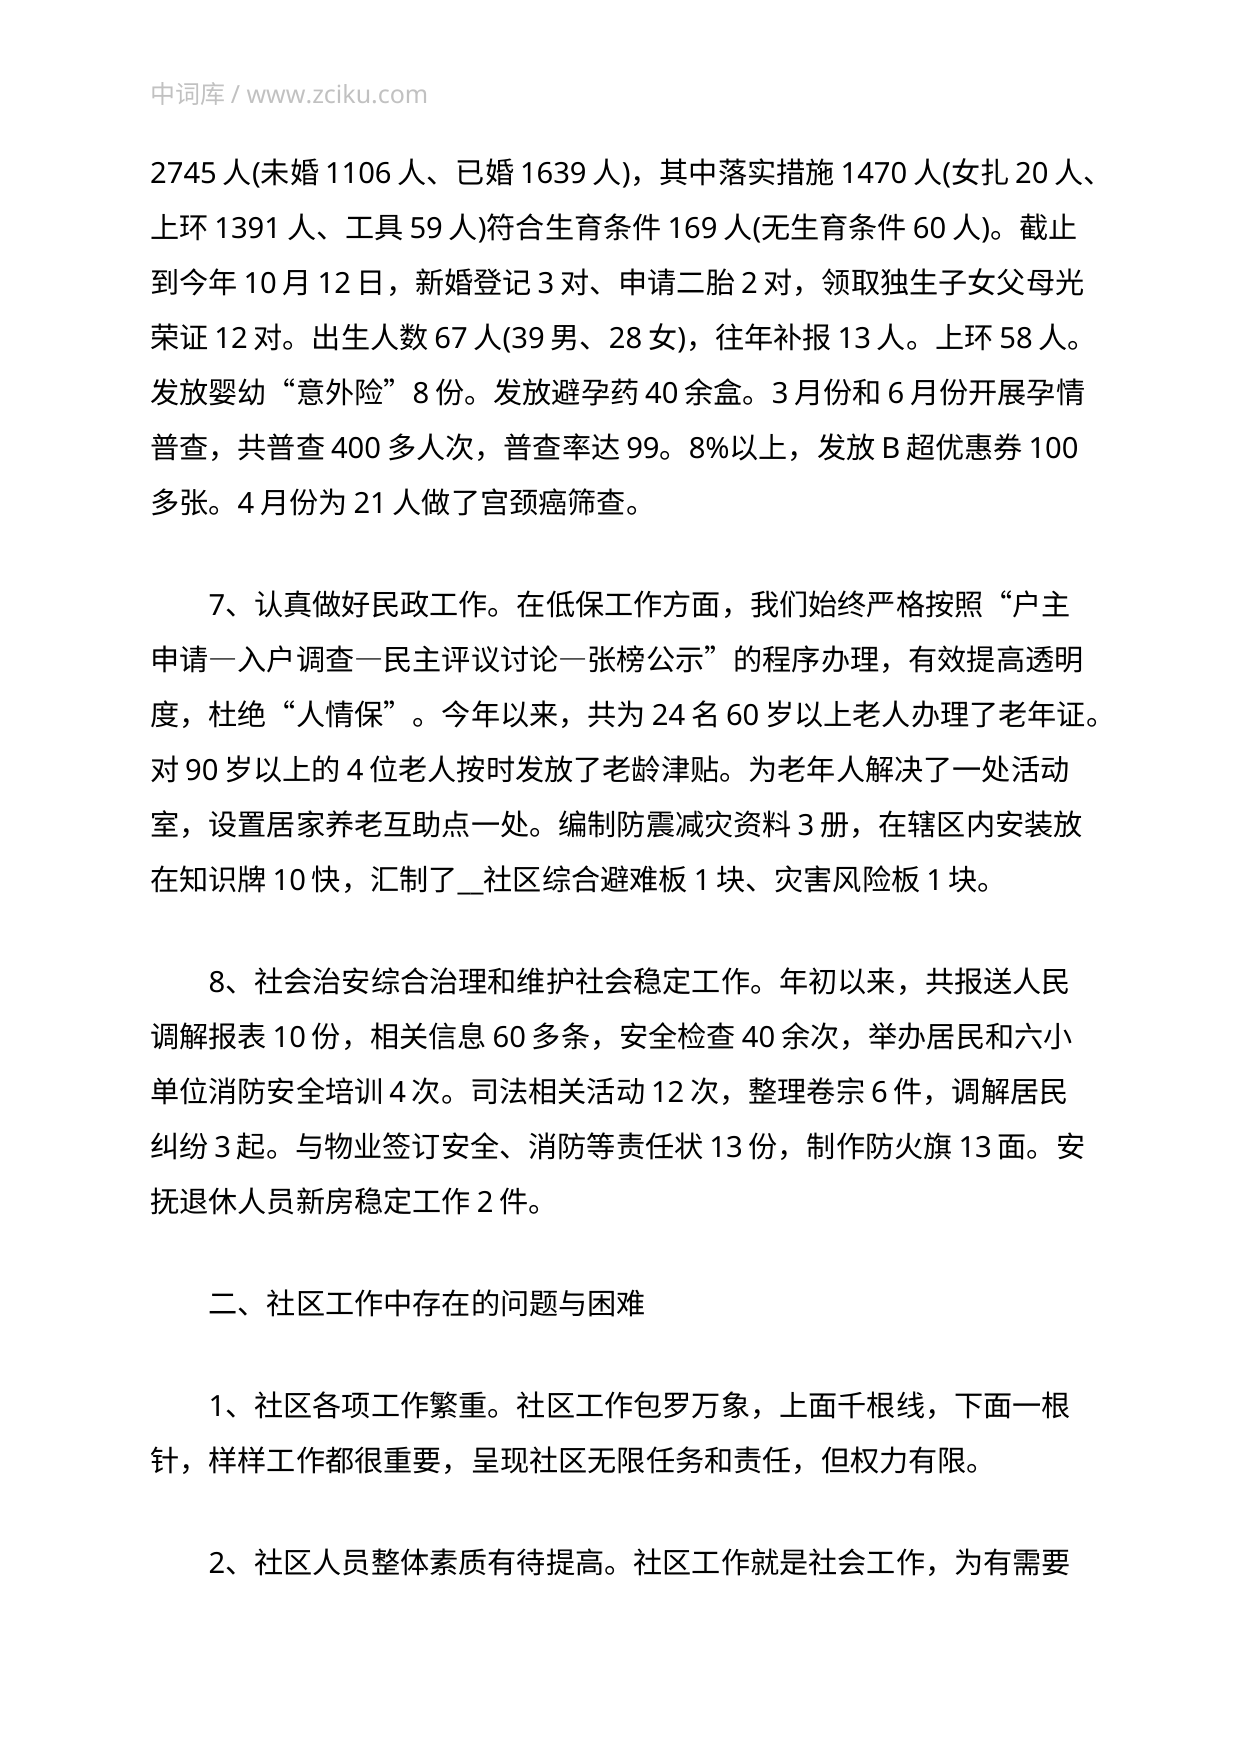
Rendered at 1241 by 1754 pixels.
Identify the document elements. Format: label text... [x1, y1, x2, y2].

text 7、认真做好民政工作。在低保工作方面，我们始终严格按照“户主申请—入户调查—民主评议讨论—张榜公示”的程序办理，有效提高透明度，杜绝“人情保”。今年以来，共为24名60岁以上老人办理了老年证。对90岁以上的4位老人按时发放了老龄津贴。为老年人解决了一处活动室，设置居家养老互助点一处。编制防震减灾资料3册，在辖区内安装放在知识牌10快，汇制了__社区综合避难板1块、灾害风险板1块。 [150, 582, 1090, 899]
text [150, 1539, 1090, 1582]
text 1、社区各项工作繁重。社区工作包罗万象，上面千根线，下面一根针，样样工作都很重要，呈现社区无限任务和责任，但权力有限。 [150, 1383, 1090, 1480]
text 二、社区工作中存在的问题与困难 [150, 1281, 1090, 1323]
text 8、社会治安综合治理和维护社会稳定工作。年初以来，共报送人民调解报表10份，相关信息60多条，安全检查40余次，举办居民和六小单位消防安全培训4次。司法相关活动12次，整理卷宗6件，调解居民纠纷3起。与物业签订安全、消防等责任状13份，制作防火旗13面。安抚退休人员新房稳定工作2件。 [150, 959, 1090, 1221]
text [150, 150, 1090, 522]
